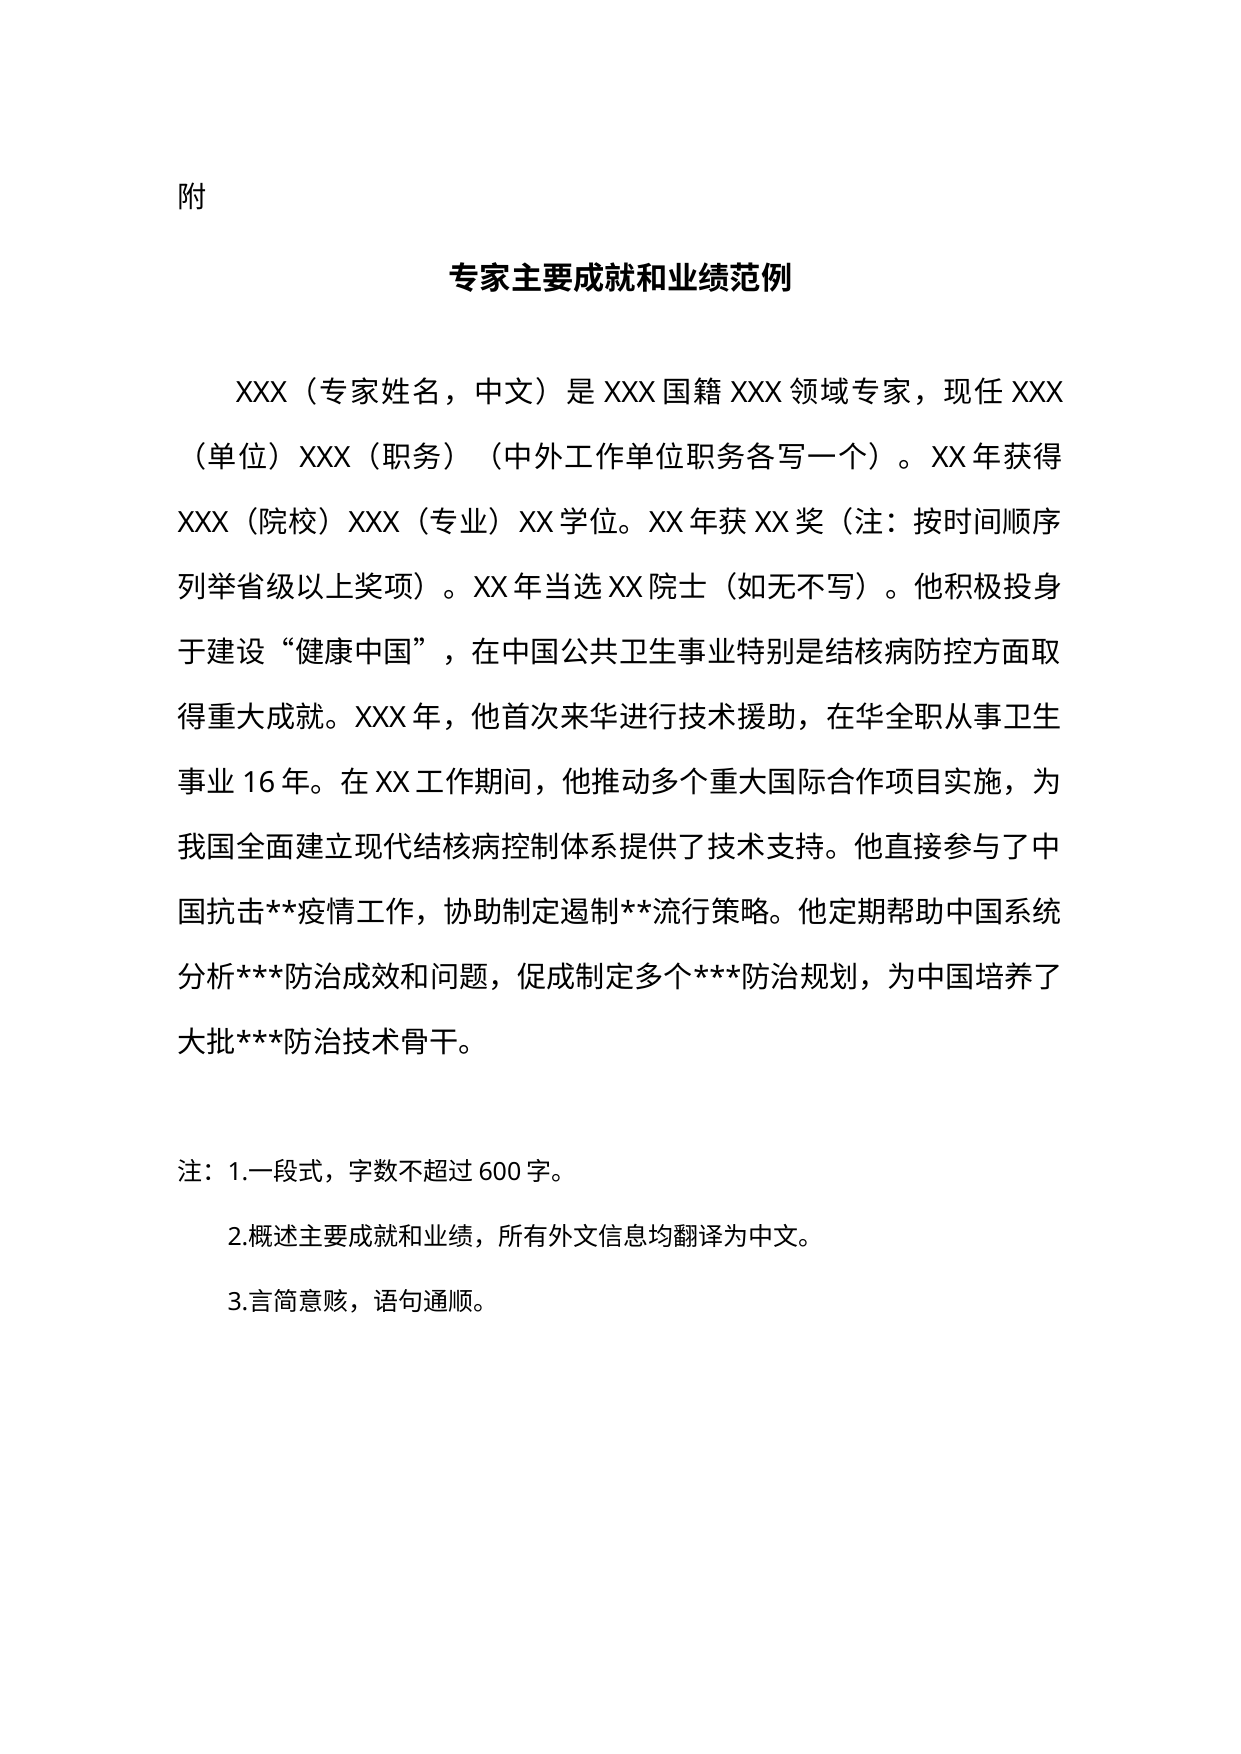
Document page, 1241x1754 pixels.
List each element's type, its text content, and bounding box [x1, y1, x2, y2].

text 注：1.一段式，字数不超过600字。 [177, 1137, 1063, 1202]
text 附 [177, 162, 1063, 227]
text 2.概述主要成就和业绩，所有外文信息均翻译为中文。 [177, 1202, 1063, 1267]
text 3.言简意赅，语句通顺。 [177, 1267, 1063, 1332]
text 专家主要成就和业绩范例 [177, 243, 1063, 308]
text XXX（专家姓名，中文）是XXX国籍XXX领域专家，现任XXX（单位）XXX（职务）（中外工作单位职务各写一个）。XX年获得XXX（院校）XXX（专业）XX学位。XX年获XX奖（注：按时间顺序列举省级以上奖项）。XX年当选XX院士（如无不写）。他积极投身于建设“健康中国”，在中国公共卫生事业特别是结核病防控方面取得重大成就。XXX年，他首次来华进行技术援助，在华全职从事卫生事业16年。在XX工作期间，他推动多个重大国际合作项目实施，为我国全面建立现代结核病控制体系提供了技术支持。他直接参与了中国抗击**疫情工作，协助制定遏制**流行策略。他定期帮助中国系统分析***防治成效和问题，促成制定多个***防治规划，为中国培养了大批***防治技术骨干。 [177, 357, 1063, 1072]
